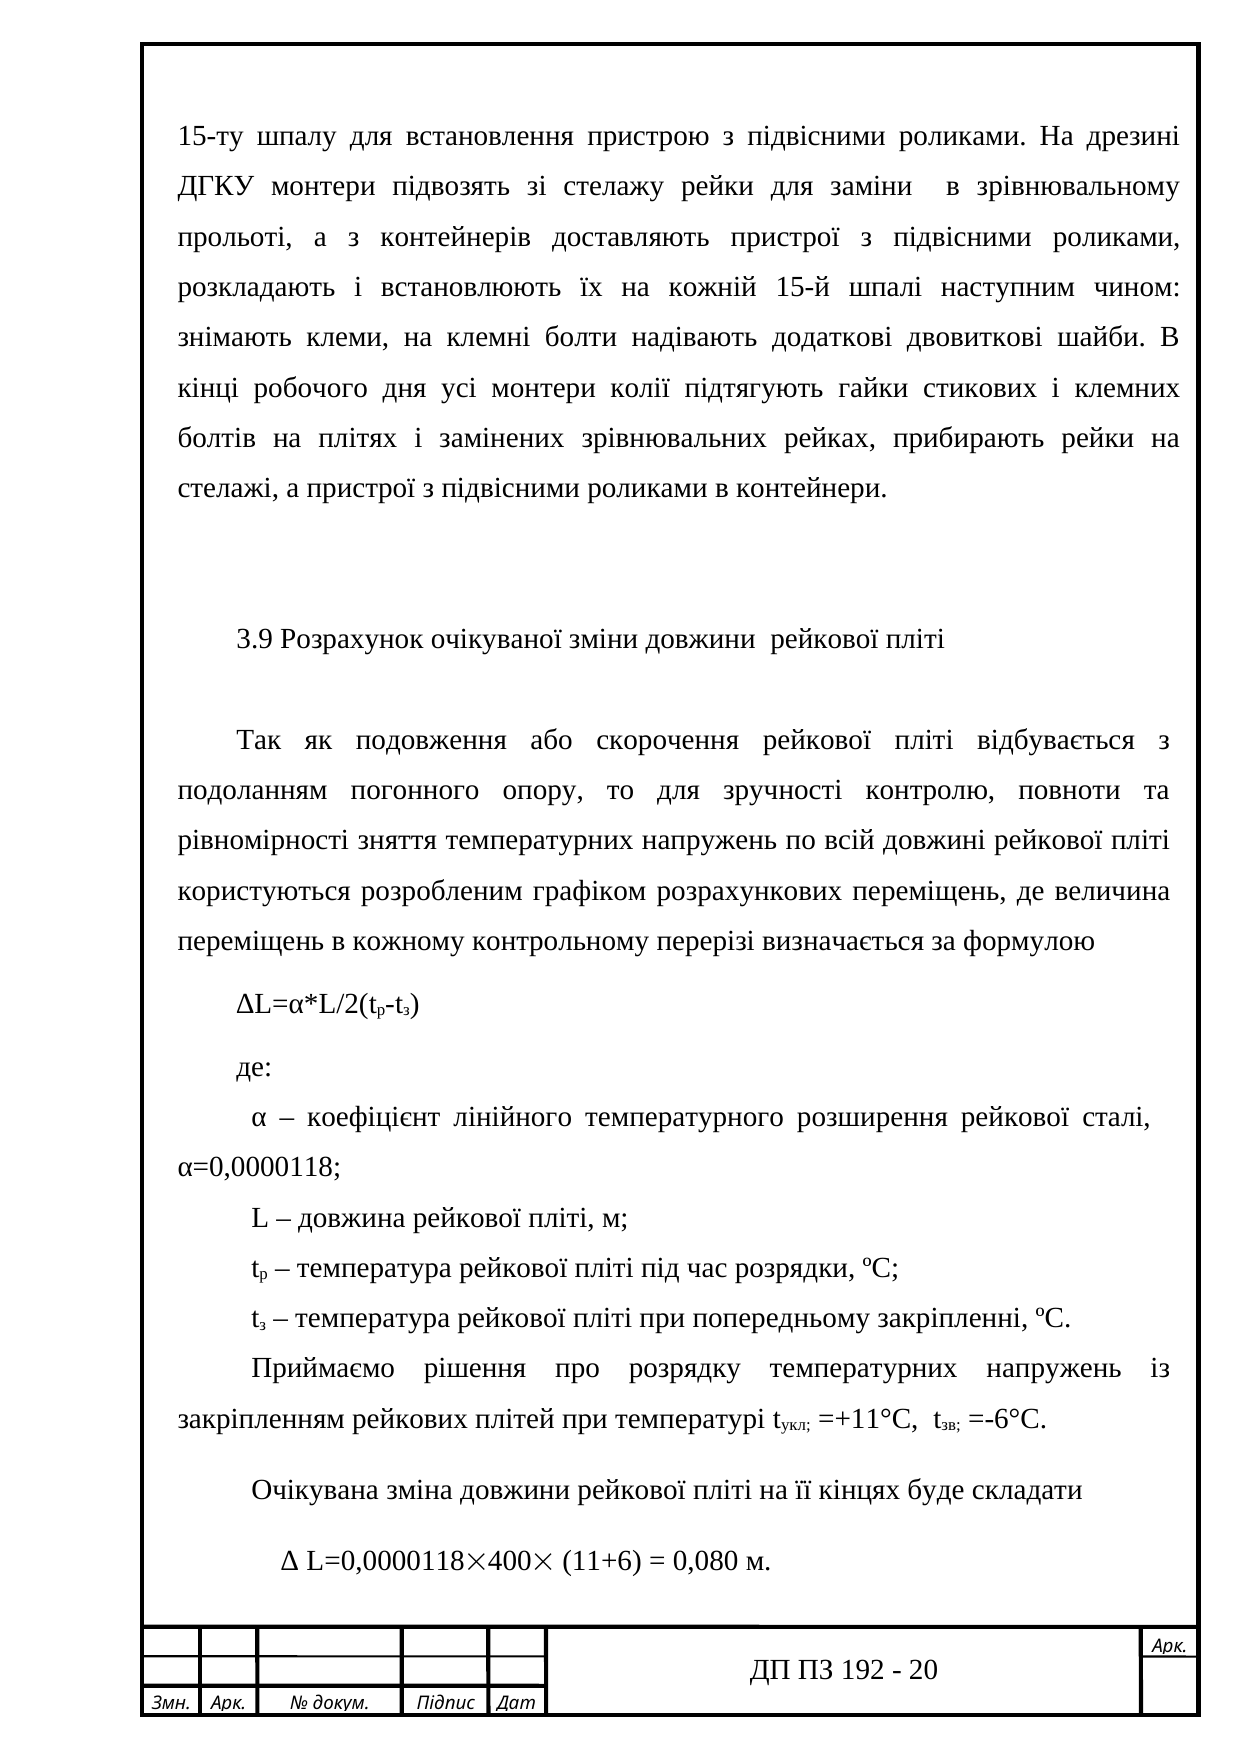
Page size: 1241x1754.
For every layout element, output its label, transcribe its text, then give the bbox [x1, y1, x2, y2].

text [177, 118, 1181, 504]
text ∆L=α*L/2(tp-tз) [177, 986, 1171, 1019]
text 3.9 Розрахунок очікуваної зміни довжини рейкової пліті [177, 621, 1181, 655]
text Так як подовження або скорочення рейкової пліті відбувається з подоланням погонного опору, то для зручності контролю, повноти та рівномірності зняття температурних напружень по всій довжині рейкової пліті користуються розробленим графіком розрахункових переміщень, де величина переміщень в кожному контрольному перерізі визначається за формулою [177, 722, 1171, 957]
text tз – температура рейкової пліті при попередньому закріпленні, ºС. [177, 1300, 1152, 1334]
text Очікувана зміна довжини рейкової пліті на її кінцях буде складати [177, 1472, 1171, 1506]
text tр – температура рейкової пліті під час розрядки, ºС; [177, 1250, 1152, 1283]
text Δ L=0,0000118400 (11+6) = 0,080 м. [177, 1543, 1171, 1577]
text де: [177, 1049, 1152, 1082]
text L – довжина рейкової пліті, м; [177, 1200, 1152, 1233]
text Приймаємо рішення про розрядку температурних напружень із закріпленням рейкових плітей при температурі tукл; =+11°С, tзв; =-6°С. [177, 1351, 1171, 1434]
text α – коефіцієнт лінійного температурного розширення рейкової сталі, α=0,0000118; [177, 1099, 1152, 1183]
